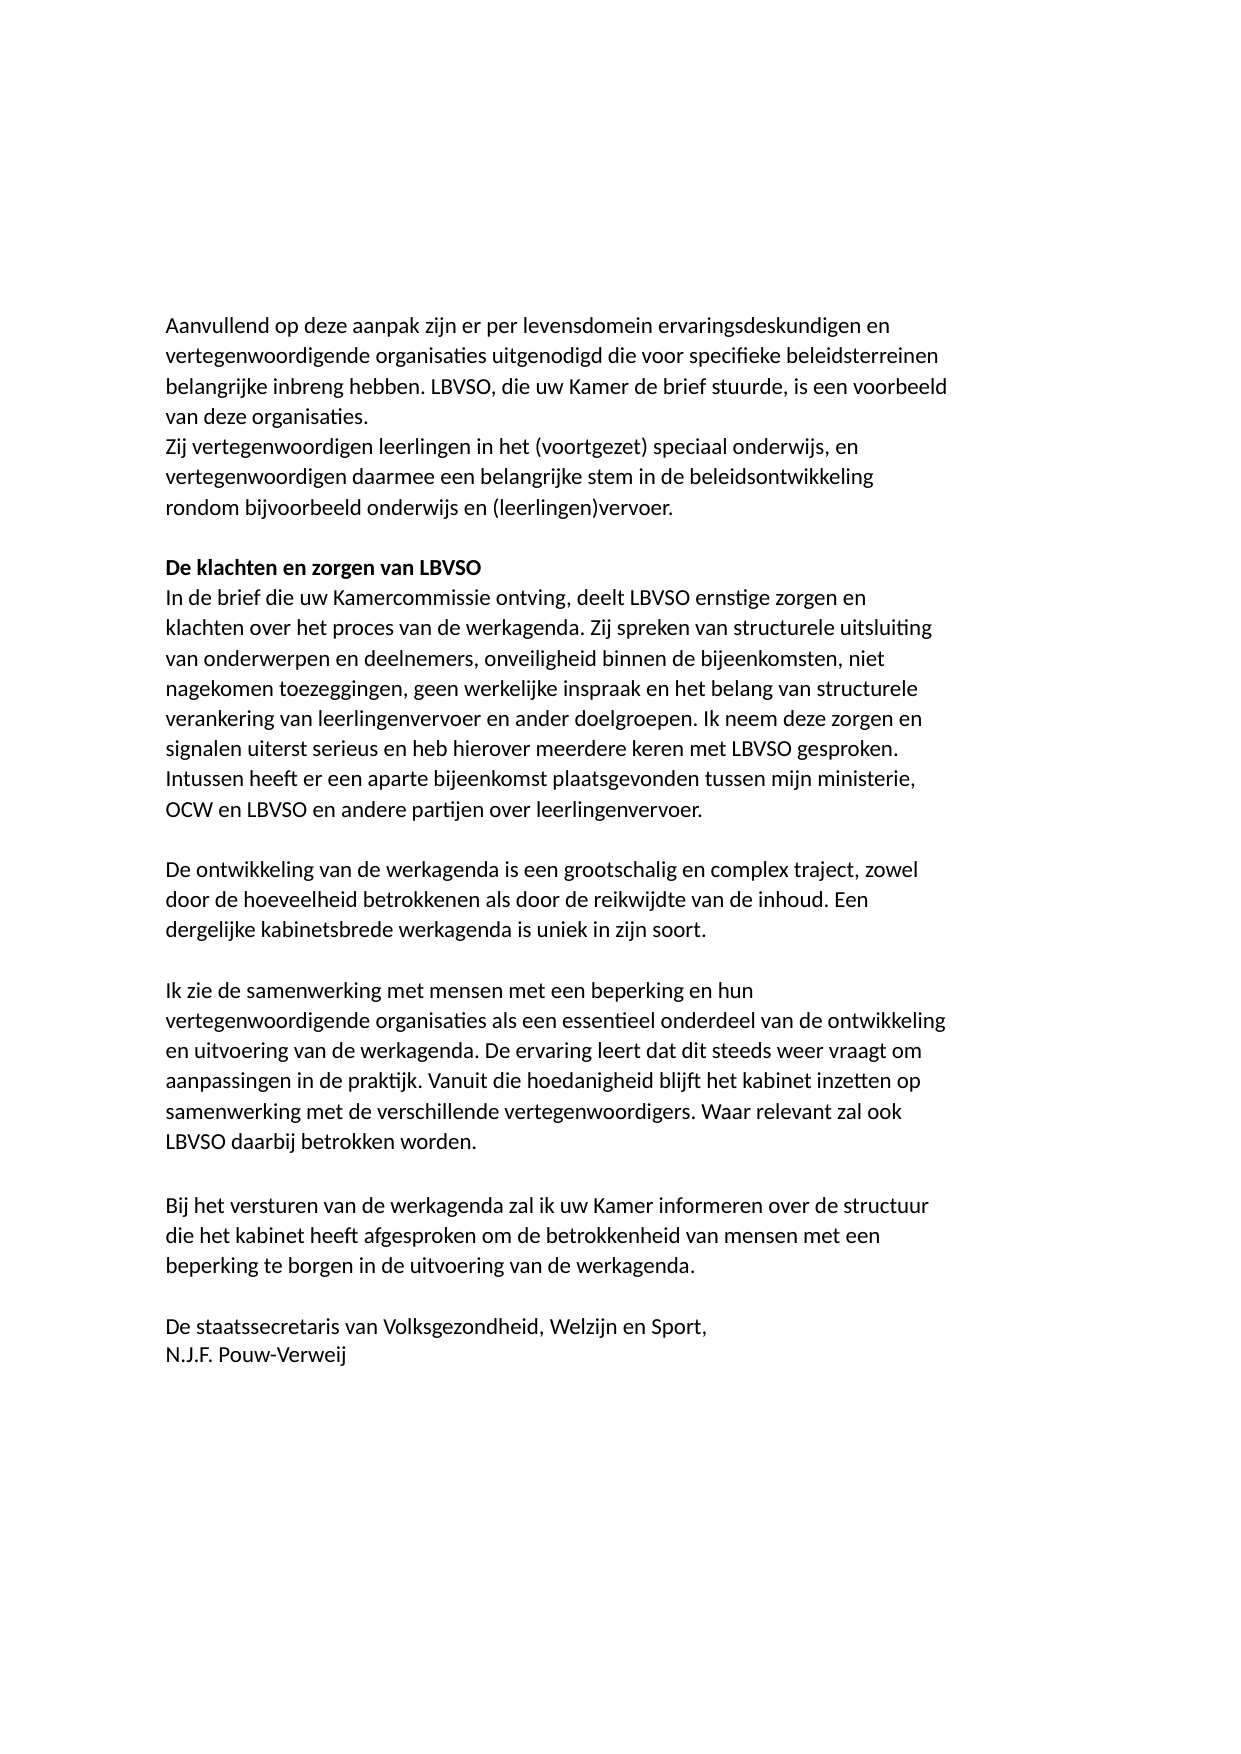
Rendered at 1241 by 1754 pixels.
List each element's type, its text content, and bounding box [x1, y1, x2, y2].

text In de brief die uw Kamercommissie ontving, deelt LBVSO ernstige zorgen en klachten over het proces van de werkagenda. Zij spreken van structurele uitsluiting van onderwerpen en deelnemers, onveiligheid binnen de bijeenkomsten, niet nagekomen toezeggingen, geen werkelijke inspraak en het belang van structurele verankering van leerlingenvervoer en ander doelgroepen. Ik neem deze zorgen en signalen uiterst serieus en heb hierover meerdere keren met LBVSO gesproken. Intussen heeft er een aparte bijeenkomst plaatsgevonden tussen mijn ministerie, OCW en LBVSO en andere partijen over leerlingenvervoer. [165, 583, 951, 823]
text Zij vertegenwoordigen leerlingen in het (voortgezet) speciaal onderwijs, en vertegenwoordigen daarmee een belangrijke stem in de beleidsontwikkeling rondom bijvoorbeeld onderwijs en (leerlingen)vervoer. [165, 432, 951, 521]
text Ik zie de samenwerking met mensen met een beperking en hun vertegenwoordigende organisaties als een essentieel onderdeel van de ontwikkeling en uitvoering van de werkagenda. De ervaring leert dat dit steeds weer vraagt om aanpassingen in de praktijk. Vanuit die hoedanigheid blijft het kabinet inzetten op samenwerking met de verschillende vertegenwoordigers. Waar relevant zal ook LBVSO daarbij betrokken worden. [165, 976, 951, 1155]
text Bij het versturen van de werkagenda zal ik uw Kamer informeren over de structuur die het kabinet heeft afgesproken om de betrokkenheid van mensen met een beperking te borgen in de uitvoering van de werkagenda. [165, 1191, 951, 1279]
text De staatssecretaris van Volksgezondheid, Welzijn en Sport, [165, 1312, 951, 1340]
text N.J.F. Pouw-Verweij [165, 1340, 951, 1368]
text De ontwikkeling van de werkagenda is een grootschalig en complex traject, zowel door de hoeveelheid betrokkenen als door de reikwijdte van de inhoud. Een dergelijke kabinetsbrede werkagenda is uniek in zijn soort. [165, 855, 951, 944]
text De klachten en zorgen van LBVSO [165, 553, 951, 581]
text Aanvullend op deze aanpak zijn er per levensdomein ervaringsdeskundigen en vertegenwoordigende organisaties uitgenodigd die voor specifieke beleidsterreinen belangrijke inbreng hebben. LBVSO, die uw Kamer de brief stuurde, is een voorbeeld van deze organisaties. [165, 311, 951, 430]
